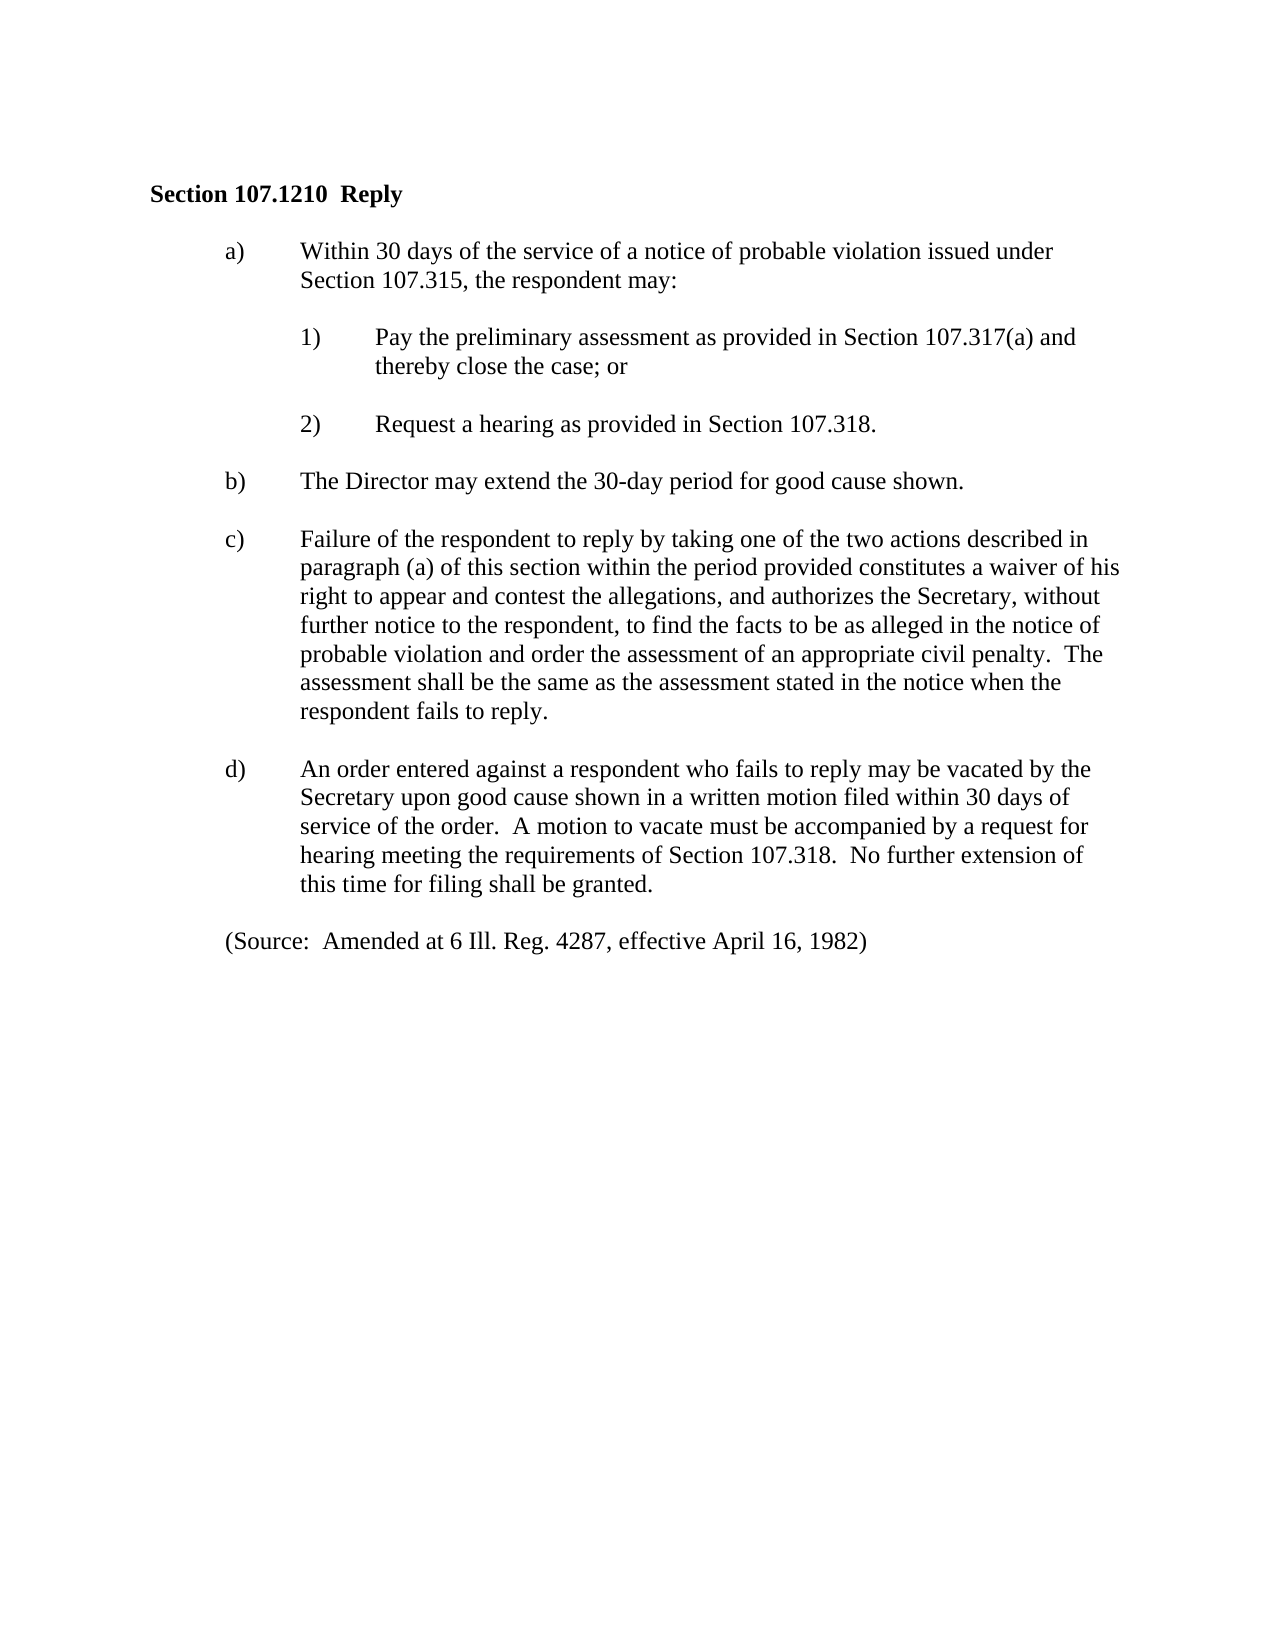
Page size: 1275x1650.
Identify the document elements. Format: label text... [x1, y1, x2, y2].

text c) Failure of the respondent to reply by taking one of the two actions described in paragraph (a) of this section within the period provided constitutes a waiver of his right to appear and contest the allegations, and authorizes the Secretary, without further notice to the respondent, to find the facts to be as alleged in the notice of probable violation and order the assessment of an appropriate civil penalty. The assessment shall be the same as the assessment stated in the notice when the respondent fails to reply. [225, 524, 1125, 725]
text b) The Director may extend the 30-day period for good cause shown. [225, 466, 1125, 495]
text (Source: Amended at 6 Ill. Reg. 4287, effective April 16, 1982) [225, 926, 1125, 955]
text 1) Pay the preliminary assessment as provided in Section 107.317(a) and thereby close the case; or [300, 322, 1125, 380]
text d) An order entered against a respondent who fails to reply may be vacated by the Secretary upon good cause shown in a written motion filed within 30 days of service of the order. A motion to vacate must be accompanied by a request for hearing meeting the requirements of Section 107.318. No further extension of this time for filing shall be granted. [225, 754, 1125, 897]
text Section 107.1210 Reply [150, 179, 1125, 207]
text a) Within 30 days of the service of a notice of probable violation issued under Section 107.315, the respondent may: [225, 236, 1125, 294]
text 2) Request a hearing as provided in Section 107.318. [300, 409, 1125, 437]
